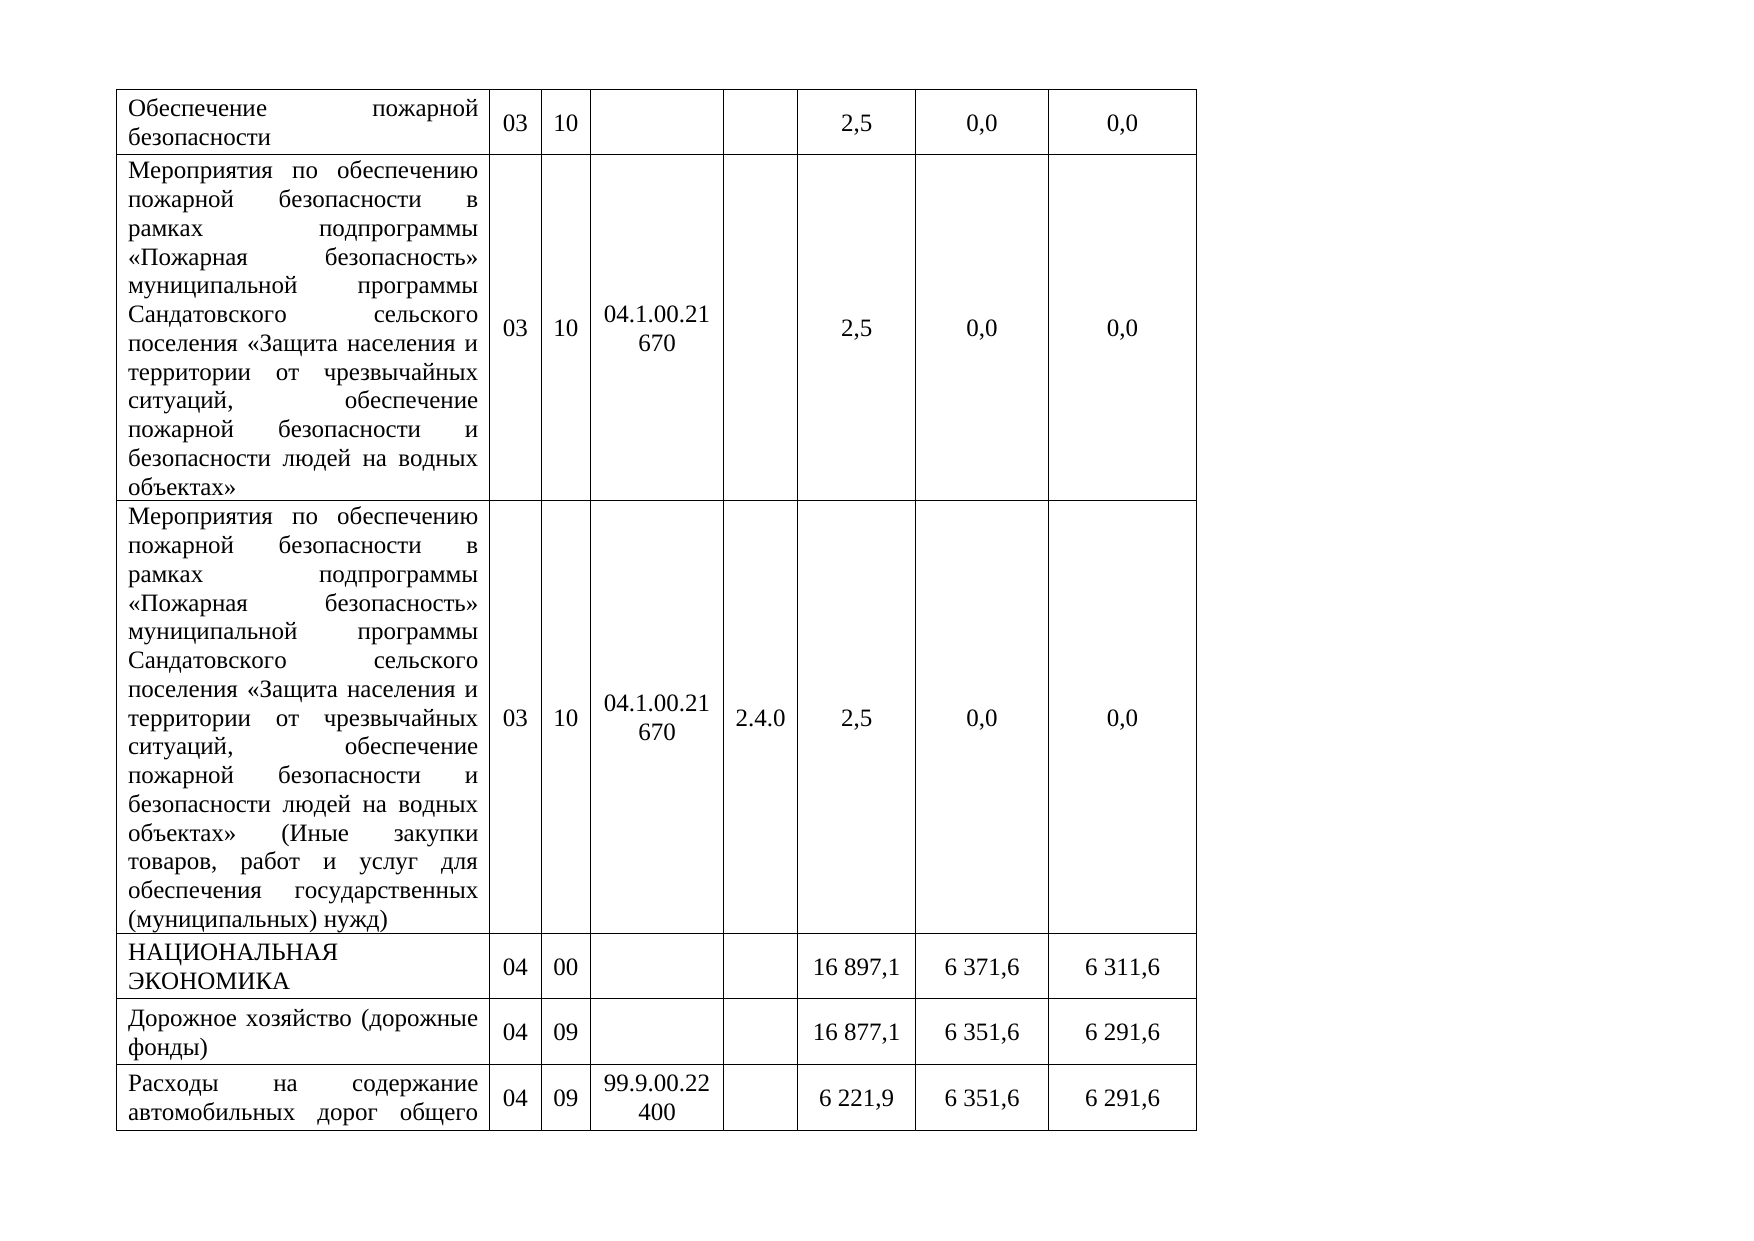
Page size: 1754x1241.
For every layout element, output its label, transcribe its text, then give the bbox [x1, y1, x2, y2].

table_cell Дорожное хозяйство (дорожные фонды) [117, 999, 489, 1064]
table_cell 99.9.00.22400 [591, 1065, 723, 1129]
table_cell 6 291,6 [1049, 1065, 1196, 1129]
table_cell 04 [490, 934, 541, 998]
table_cell 2,5 [798, 501, 915, 933]
table_cell 03 [490, 155, 541, 500]
table_cell [724, 90, 797, 154]
table_cell 6 371,6 [916, 934, 1048, 998]
table_cell 6 351,6 [916, 1065, 1048, 1129]
table_cell 03 [490, 90, 541, 154]
table_cell 0,0 [916, 501, 1048, 933]
table_cell [591, 999, 723, 1064]
table_cell 2.4.0 [724, 501, 797, 933]
table_cell Мероприятия по обеспечению пожарной безопасности в рамках подпрограммы «Пожарная безопасность» муниципальной программы Сандатовского сельского поселения «Защита населения и территории от чрезвычайных ситуаций, обеспечение пожарной безопасности и безопасности людей на водных объектах» (Иные закупки товаров, работ и услуг для обеспечения государственных (муниципальных) нужд) [117, 501, 489, 933]
table_cell 10 [542, 155, 590, 500]
table_cell 0,0 [1049, 90, 1196, 154]
table_cell 00 [542, 934, 590, 998]
table_cell 04 [490, 1065, 541, 1129]
table_cell [724, 999, 797, 1064]
table_cell 04 [490, 999, 541, 1064]
table_cell НАЦИОНАЛЬНАЯ ЭКОНОМИКА [117, 934, 489, 998]
table_cell [591, 90, 723, 154]
table_cell [724, 155, 797, 500]
table_cell Обеспечение пожарной безопасности [117, 90, 489, 154]
table_cell 6 221,9 [798, 1065, 915, 1129]
table_cell 2,5 [798, 90, 915, 154]
table_cell 0,0 [1049, 155, 1196, 500]
table_cell 6 291,6 [1049, 999, 1196, 1064]
table_cell 09 [542, 1065, 590, 1129]
table_cell 0,0 [1049, 501, 1196, 933]
table_cell [724, 1065, 797, 1129]
table_cell 04.1.00.21670 [591, 501, 723, 933]
table_cell 16 897,1 [798, 934, 915, 998]
table_cell Мероприятия по обеспечению пожарной безопасности в рамках подпрограммы «Пожарная безопасность» муниципальной программы Сандатовского сельского поселения «Защита населения и территории от чрезвычайных ситуаций, обеспечение пожарной безопасности и безопасности людей на водных объектах» [117, 155, 489, 500]
table_cell 16 877,1 [798, 999, 915, 1064]
table_cell 09 [542, 999, 590, 1064]
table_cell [117, 1065, 489, 1129]
table_cell 0,0 [916, 155, 1048, 500]
table_cell 6 311,6 [1049, 934, 1196, 998]
table_cell [591, 934, 723, 998]
table_cell [724, 934, 797, 998]
table_cell 04.1.00.21670 [591, 155, 723, 500]
table_cell 10 [542, 501, 590, 933]
table_cell 6 351,6 [916, 999, 1048, 1064]
table_cell 10 [542, 90, 590, 154]
table_cell 2,5 [798, 155, 915, 500]
table_cell 03 [490, 501, 541, 933]
table_cell 0,0 [916, 90, 1048, 154]
